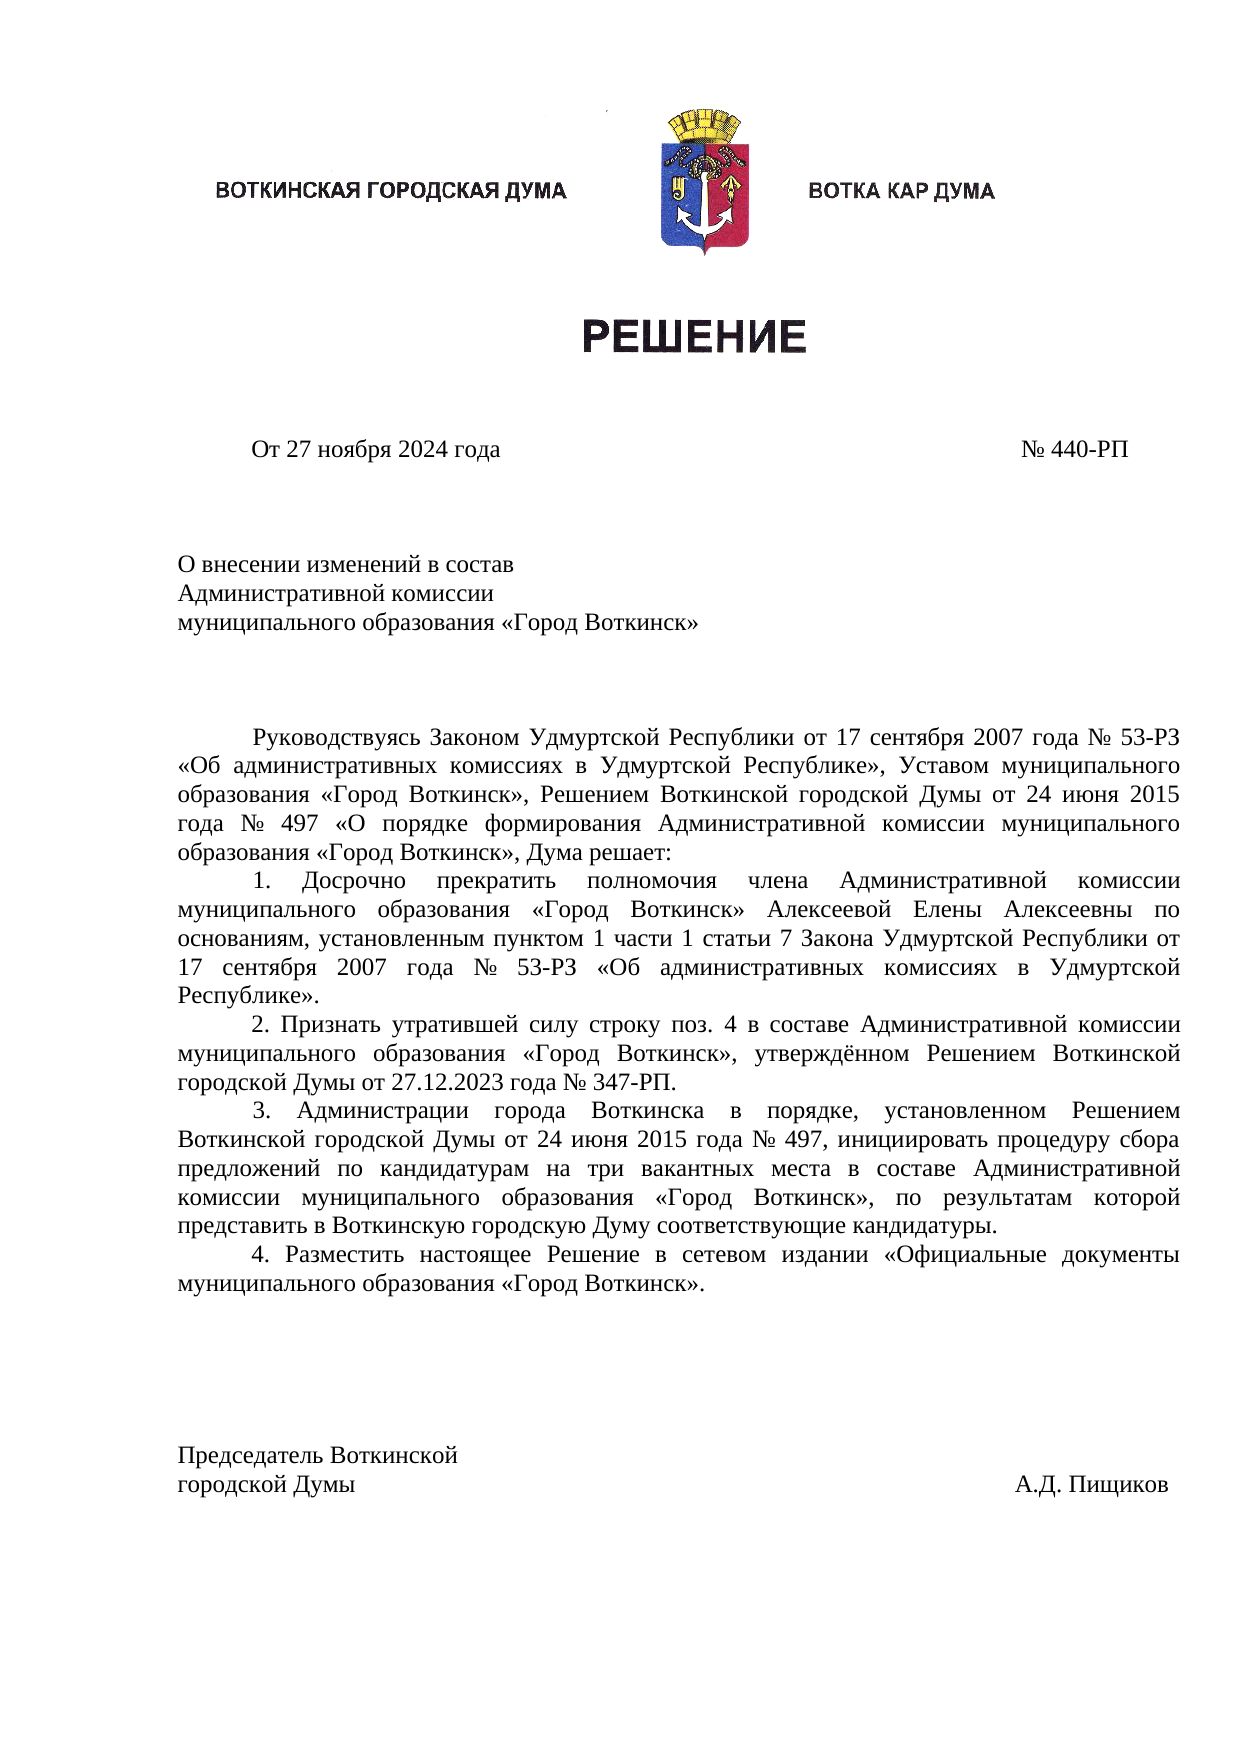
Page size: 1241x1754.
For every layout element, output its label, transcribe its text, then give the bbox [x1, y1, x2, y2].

text 2. Признать утратившей силу строку поз. 4 в составе Административной комиссии муниципального образования «Город Воткинск», утверждённом Решением Воткинской городской Думы от 27.12.2023 года № 347-РП. [177, 1009, 1181, 1096]
text муниципального образования «Город Воткинск» [177, 607, 1181, 636]
text От 27 ноября 2024 года № 440-РП [177, 434, 1181, 463]
text городской Думы А.Д. Пищиков [177, 1469, 1181, 1498]
text Административной комиссии [177, 578, 1181, 607]
text Руководствуясь Законом Удмуртской Республики от 17 сентября 2007 года № 53-РЗ «Об административных комиссиях в Удмуртской Республике», Уставом муниципального образования «Город Воткинск», Решением Воткинской городской Думы от 24 июня 2015 года № 497 «О порядке формирования Административной комиссии муниципального образования «Город Воткинск», Дума решает: [177, 722, 1181, 866]
picture [164, 81, 1169, 401]
text Председатель Воткинской [177, 1441, 1181, 1469]
text 1. Досрочно прекратить полномочия члена Административной комиссии муниципального образования «Город Воткинск» Алексеевой Елены Алексеевны по основаниям, установленным пунктом 1 части 1 статьи 7 Закона Удмуртской Республики от 17 сентября 2007 года № 53-РЗ «Об административных комиссиях в Удмуртской Республике». [177, 866, 1181, 1009]
text О внесении изменений в состав [177, 549, 1181, 578]
text 4. Разместить настоящее Решение в сетевом издании «Официальные документы муниципального образования «Город Воткинск». [177, 1239, 1181, 1297]
text 3. Администрации города Воткинска в порядке, установленном Решением Воткинской городской Думы от 24 июня 2015 года № 497, инициировать процедуру сбора предложений по кандидатурам на три вакантных места в составе Административной комиссии муниципального образования «Город Воткинск», по результатам которой представить в Воткинскую городскую Думу соответствующие кандидатуры. [177, 1096, 1181, 1239]
